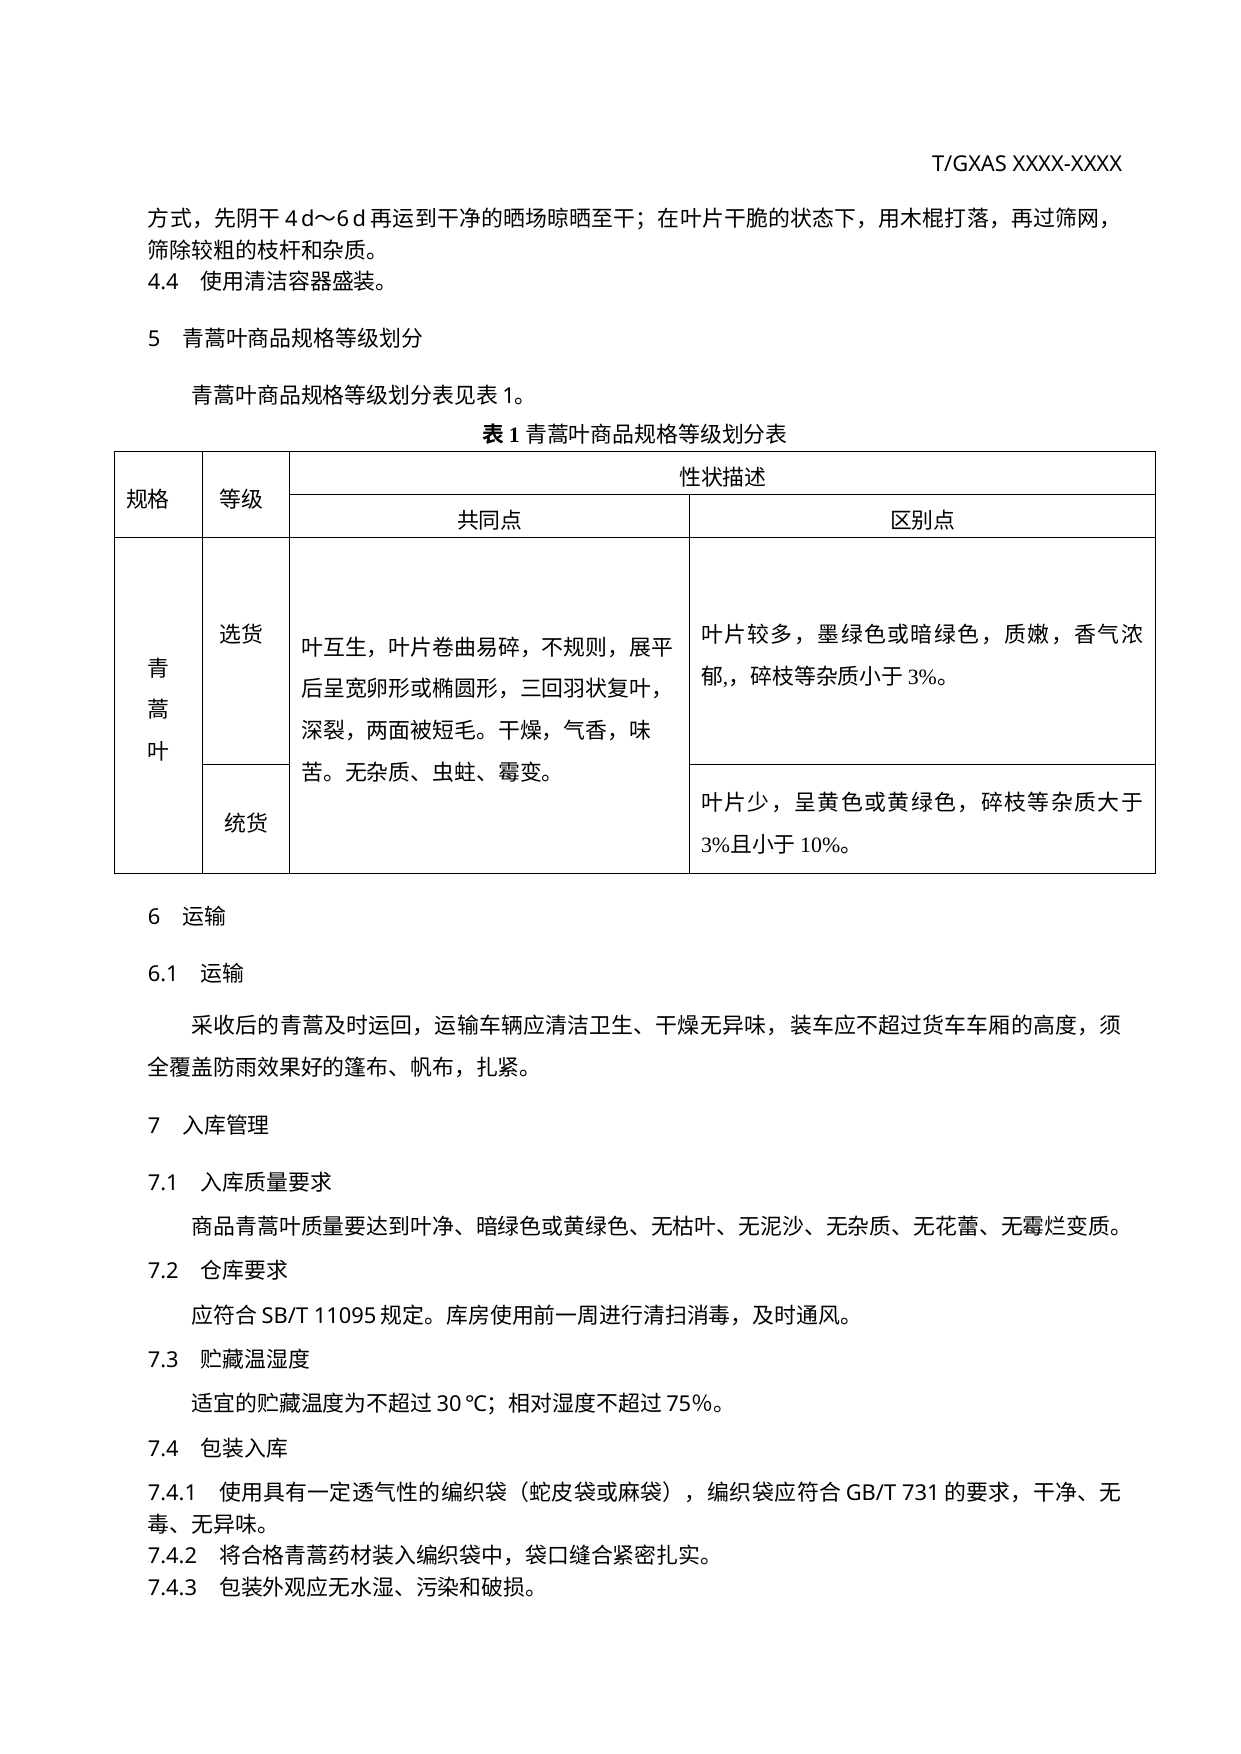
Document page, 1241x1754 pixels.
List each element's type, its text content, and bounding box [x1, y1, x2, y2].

text 使用清洁容器盛装。 [148, 264, 1122, 296]
table_cell 叶片较多，墨绿色或暗绿色，质嫩，香气浓郁,，碎枝等杂质小于3%。 [690, 538, 1155, 764]
table_cell 统货 [203, 765, 289, 873]
text 运输 [148, 899, 1122, 931]
text 将合格青蒿药材装入编织袋中，袋口缝合紧密扎实。 [148, 1538, 1122, 1570]
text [148, 201, 1122, 264]
text 表1 青蒿叶商品规格等级划分表 [148, 409, 1122, 451]
table_header 等级 [203, 452, 289, 537]
text 采收后的青蒿及时运回，运输车辆应清洁卫生、干燥无异味，装车应不超过货车车厢的高度，须全覆盖防雨效果好的篷布、帆布，扎紧。 [148, 1000, 1122, 1083]
table_cell 叶片少，呈黄色或黄绿色，碎枝等杂质大于3%且小于10%。 [690, 765, 1155, 873]
table_cell 叶互生，叶片卷曲易碎，不规则，展平后呈宽卵形或椭圆形，三回羽状复叶，深裂，两面被短毛。干燥，气香，味苦。无杂质、虫蛀、霉变。 [290, 538, 689, 873]
text 适宜的贮藏温度为不超过30 ℃；相对湿度不超过75％。 [148, 1386, 1122, 1418]
table_cell 青 蒿 叶 [115, 538, 202, 873]
text 包装外观应无水湿、污染和破损。 [148, 1570, 1122, 1602]
text 青蒿叶商品规格等级划分 [148, 321, 1122, 353]
text 商品青蒿叶质量要达到叶净、暗绿色或黄绿色、无枯叶、无泥沙、无杂质、无花蕾、无霉烂变质。 [148, 1209, 1122, 1241]
text 运输 [148, 956, 1122, 987]
text 使用具有一定透气性的编织袋（蛇皮袋或麻袋），编织袋应符合GB/T 731的要求，干净、无毒、无异味。 [148, 1475, 1122, 1538]
table_cell 选货 [203, 538, 289, 764]
table_header 性状描述 [290, 452, 1155, 494]
table_header 规格 [115, 452, 202, 537]
text 贮藏温湿度 [148, 1342, 1122, 1374]
text 仓库要求 [148, 1253, 1122, 1285]
text 应符合SB/T 11095规定。库房使用前一周进行清扫消毒，及时通风。 [148, 1298, 1122, 1329]
text 入库质量要求 [148, 1165, 1122, 1197]
text 入库管理 [148, 1108, 1122, 1140]
text 包装入库 [148, 1431, 1122, 1462]
text 青蒿叶商品规格等级划分表见表1。 [148, 378, 1122, 409]
table_cell 共同点 [290, 495, 689, 537]
table_cell 区别点 [690, 495, 1155, 537]
